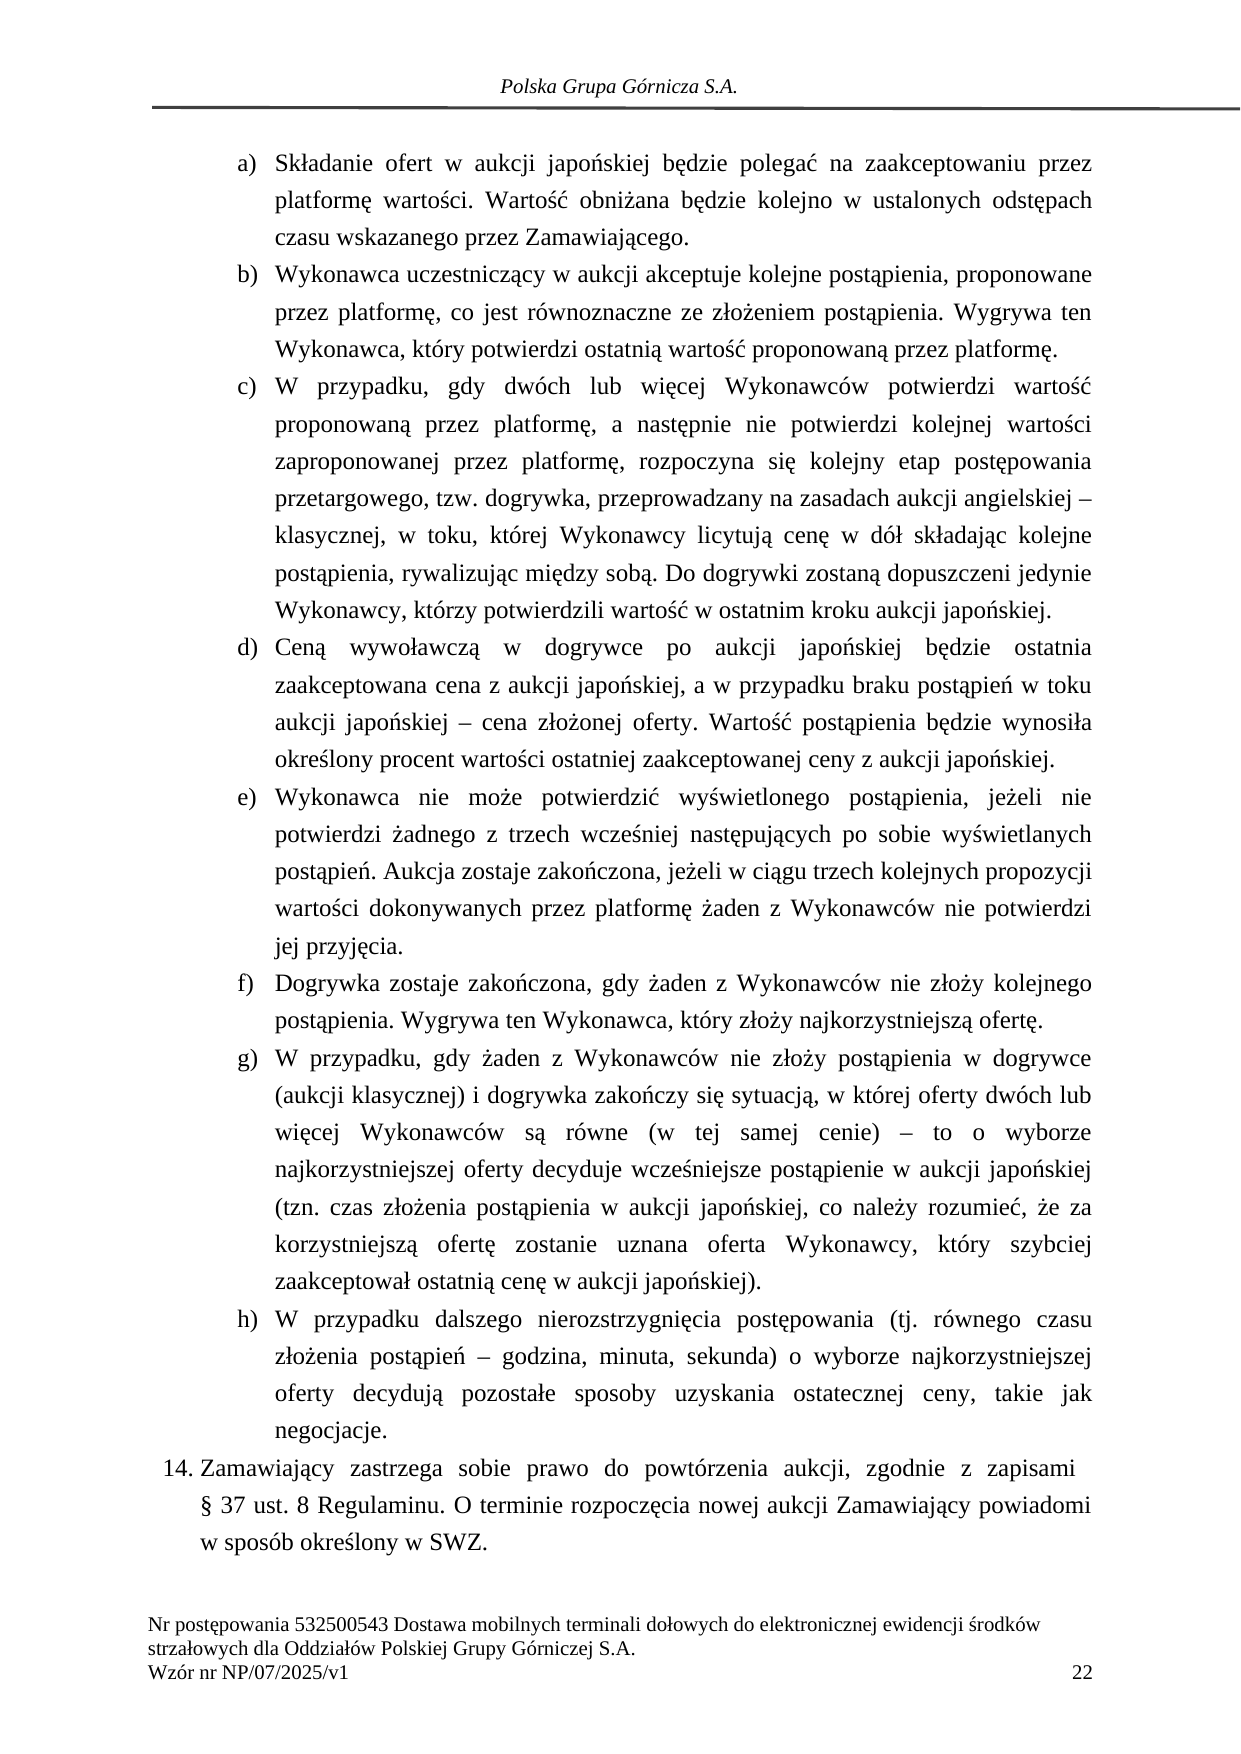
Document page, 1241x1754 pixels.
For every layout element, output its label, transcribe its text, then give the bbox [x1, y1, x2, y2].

list Dogrywka zostaje zakończona, gdy żaden z Wykonawców nie złoży kolejnego postąpienia. Wygrywa ten Wykonawca, który złoży najkorzystniejszą ofertę. [237, 968, 1093, 1034]
list Wykonawca uczestniczący w aukcji akceptuje kolejne postąpienia, proponowane przez platformę, co jest równoznaczne ze złożeniem postąpienia. Wygrywa ten Wykonawca, który potwierdzi ostatnią wartość proponowaną przez platformę. [237, 259, 1093, 363]
list W przypadku, gdy żaden z Wykonawców nie złoży postąpienia w dogrywce (aukcji klasycznej) i dogrywka zakończy się sytuacją, w której oferty dwóch lub więcej Wykonawców są równe (w tej samej cenie) – to o wyborze najkorzystniejszej oferty decyduje wcześniejsze postąpienie w aukcji japońskiej (tzn. czas złożenia postąpienia w aukcji japońskiej, co należy rozumieć, że za korzystniejszą ofertę zostanie uznana oferta Wykonawcy, który szybciej zaakceptował ostatnią cenę w aukcji japońskiej). [237, 1043, 1093, 1295]
list Zamawiający zastrzega sobie prawo do powtórzenia aukcji, zgodnie z zapisami § 37 ust. 8 Regulaminu. O terminie rozpoczęcia nowej aukcji Zamawiający powiadomi w sposób określony w SWZ. [162, 1453, 1093, 1556]
list Składanie ofert w aukcji japońskiej będzie polegać na zaakceptowaniu przez platformę wartości. Wartość obniżana będzie kolejno w ustalonych odstępach czasu wskazanego przez Zamawiającego. [237, 148, 1093, 251]
list Ceną wywoławczą w dogrywce po aukcji japońskiej będzie ostatnia zaakceptowana cena z aukcji japońskiej, a w przypadku braku postąpień w toku aukcji japońskiej – cena złożonej oferty. Wartość postąpienia będzie wynosiła określony procent wartości ostatniej zaakceptowanej ceny z aukcji japońskiej. [237, 632, 1093, 773]
list W przypadku dalszego nierozstrzygnięcia postępowania (tj. równego czasu złożenia postąpień – godzina, minuta, sekunda) o wyborze najkorzystniejszej oferty decydują pozostałe sposoby uzyskania ostatecznej ceny, takie jak negocjacje. [237, 1304, 1093, 1444]
list Wykonawca nie może potwierdzić wyświetlonego postąpienia, jeżeli nie potwierdzi żadnego z trzech wcześniej następujących po sobie wyświetlanych postąpień. Aukcja zostaje zakończona, jeżeli w ciągu trzech kolejnych propozycji wartości dokonywanych przez platformę żaden z Wykonawców nie potwierdzi jej przyjęcia. [237, 782, 1093, 959]
list W przypadku, gdy dwóch lub więcej Wykonawców potwierdzi wartość proponowaną przez platformę, a następnie nie potwierdzi kolejnej wartości zaproponowanej przez platformę, rozpoczyna się kolejny etap postępowania przetargowego, tzw. dogrywka, przeprowadzany na zasadach aukcji angielskiej – klasycznej, w toku, której Wykonawcy licytują cenę w dół składając kolejne postąpienia, rywalizując między sobą. Do dogrywki zostaną dopuszczeni jedynie Wykonawcy, którzy potwierdzili wartość w ostatnim kroku aukcji japońskiej. [237, 371, 1093, 624]
